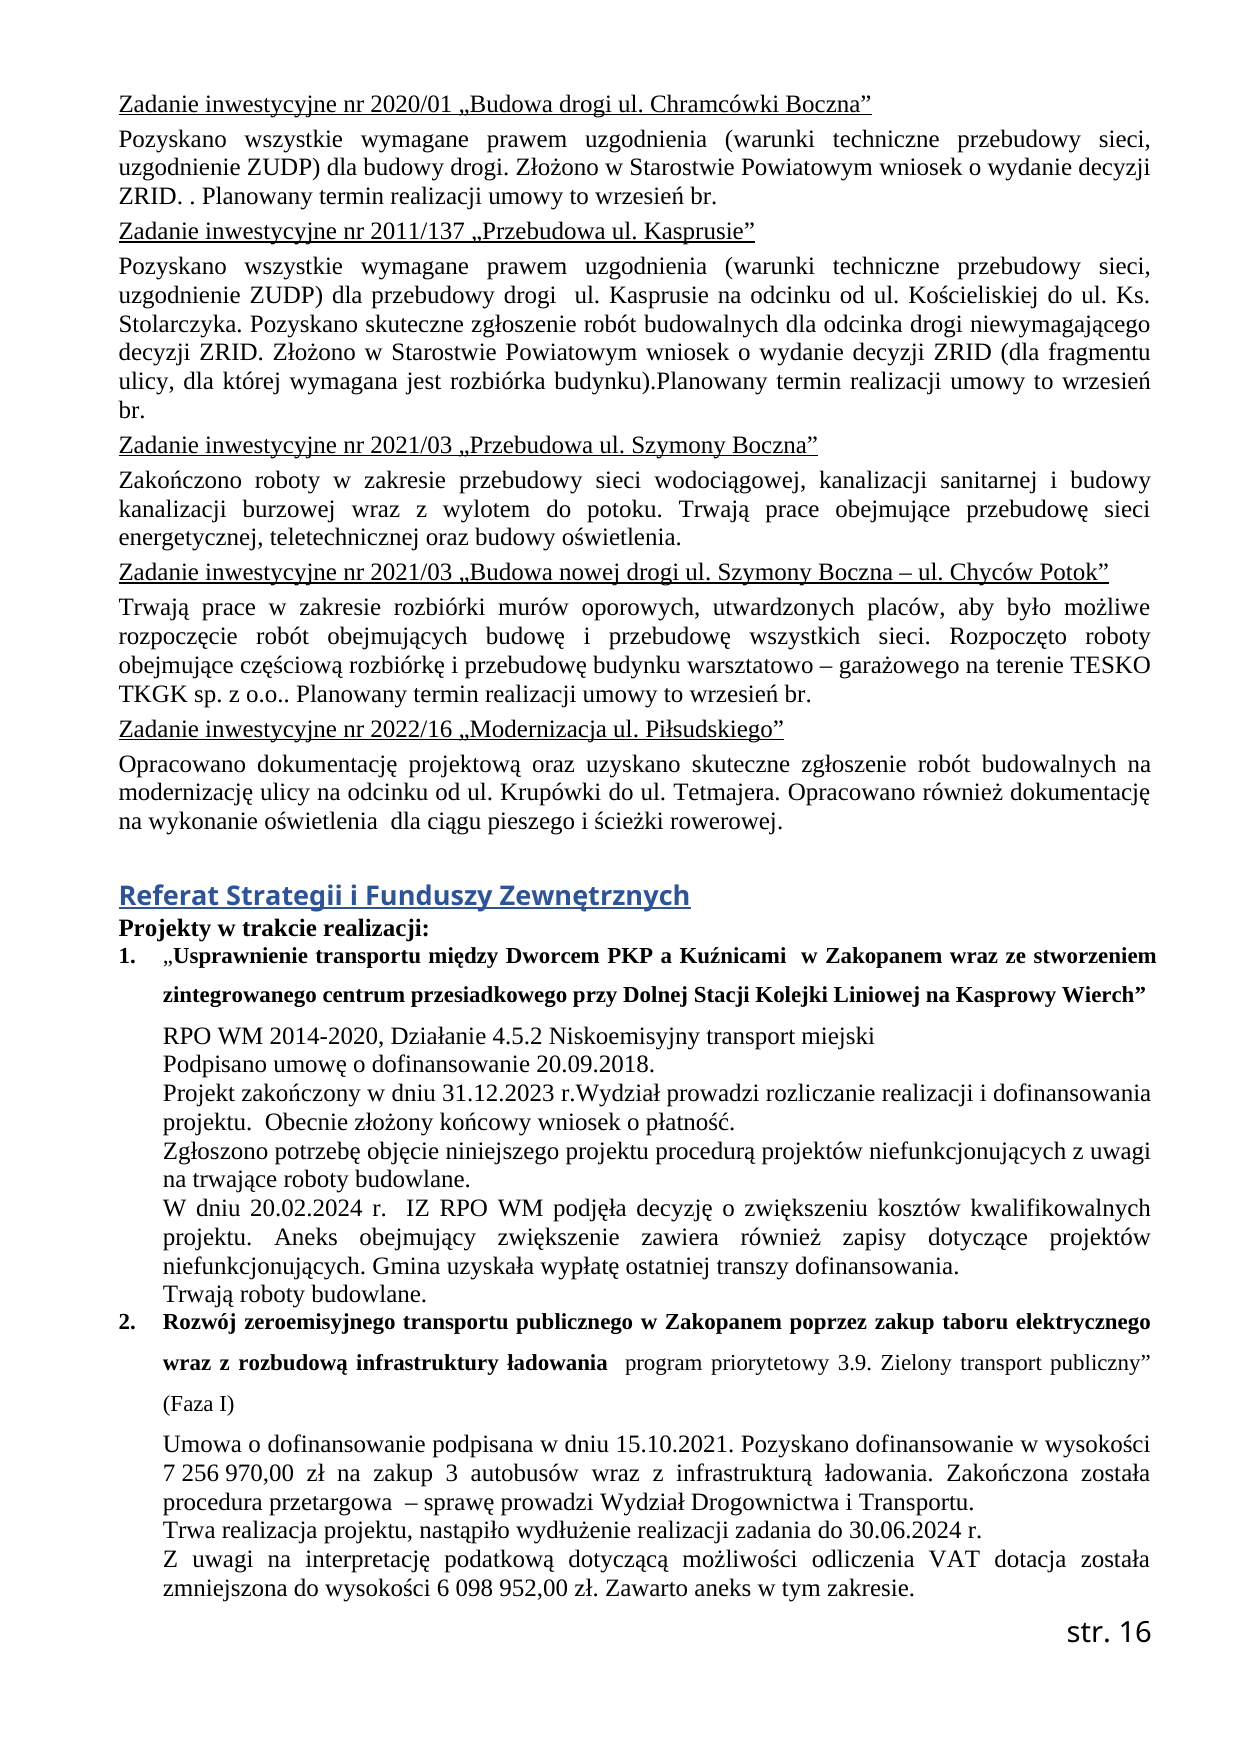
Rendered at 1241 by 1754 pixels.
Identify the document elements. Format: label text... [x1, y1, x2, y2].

text Podpisano umowę o dofinansowanie 20.09.2018. [163, 1049, 1152, 1078]
text Pozyskano wszystkie wymagane prawem uzgodnienia (warunki techniczne przebudowy sieci, uzgodnienie ZUDP) dla przebudowy drogi ul. Kasprusie na odcinku od ul. Kościeliskiej do ul. Ks. Stolarczyka. Pozyskano skuteczne zgłoszenie robót budowalnych dla odcinka drogi niewymagającego decyzji ZRID. Złożono w Starostwie Powiatowym wniosek o wydanie decyzji ZRID (dla fragmentu ulicy, dla której wymagana jest rozbiórka budynku).Planowany termin realizacji umowy to wrzesień br. [118, 251, 1152, 424]
text Projekt zakończony w dniu 31.12.2023 r.Wydział prowadzi rozliczanie realizacji i dofinansowania projektu. Obecnie złożony końcowy wniosek o płatność. [163, 1078, 1152, 1136]
text Zadanie inwestycyjne nr 2021/03 „Budowa nowej drogi ul. Szymony Boczna – ul. Chyców Potok” [118, 557, 1152, 586]
text W dniu 20.02.2024 r. IZ RPO WM podjęła decyzję o zwiększeniu kosztów kwalifikowalnych projektu. Aneks obejmujący zwiększenie zawiera również zapisy dotyczące projektów niefunkcjonujących. Gmina uzyskała wypłatę ostatniej transzy dofinansowania. [163, 1193, 1152, 1279]
text Trwa realizacja projektu, nastąpiło wydłużenie realizacji zadania do 30.06.2024 r. [163, 1515, 1152, 1544]
text Projekty w trakcie realizacji: [118, 913, 1152, 942]
list „Usprawnienie transportu między Dworcem PKP a Kuźnicami w Zakopanem wraz ze stworzeniem zintegrowanego centrum przesiadkowego przy Dolnej Stacji Kolejki Liniowej na Kasprowy Wierch” [118, 942, 1159, 1008]
text Umowa o dofinansowanie podpisana w dniu 15.10.2021. Pozyskano dofinansowanie w wysokości 7 256 970,00 zł na zakup 3 autobusów wraz z infrastrukturą ładowania. Zakończona została procedura przetargowa – sprawę prowadzi Wydział Drogownictwa i Transportu. [163, 1429, 1152, 1515]
text Trwają roboty budowlane. [163, 1279, 1152, 1308]
text Z uwagi na interpretację podatkową dotyczącą możliwości odliczenia VAT dotacja została zmniejszona do wysokości 6 098 952,00 zł. Zawarto aneks w tym zakresie. [163, 1544, 1152, 1602]
text Opracowano dokumentację projektową oraz uzyskano skuteczne zgłoszenie robót budowalnych na modernizację ulicy na odcinku od ul. Krupówki do ul. Tetmajera. Opracowano również dokumentację na wykonanie oświetlenia dla ciągu pieszego i ścieżki rowerowej. [118, 749, 1152, 835]
subtitle Referat Strategii i Funduszy Zewnętrznych [118, 876, 1152, 913]
text Zgłoszono potrzebę objęcie niniejszego projektu procedurą projektów niefunkcjonujących z uwagi na trwające roboty budowlane. [163, 1136, 1152, 1193]
text Trwają prace w zakresie rozbiórki murów oporowych, utwardzonych placów, aby było możliwe rozpoczęcie robót obejmujących budowę i przebudowę wszystkich sieci. Rozpoczęto roboty obejmujące częściową rozbiórkę i przebudowę budynku warsztatowo – garażowego na terenie TESKO TKGK sp. z o.o.. Planowany termin realizacji umowy to wrzesień br. [118, 592, 1152, 707]
text Zakończono roboty w zakresie przebudowy sieci wodociągowej, kanalizacji sanitarnej i budowy kanalizacji burzowej wraz z wylotem do potoku. Trwają prace obejmujące przebudowę sieci energetycznej, teletechnicznej oraz budowy oświetlenia. [118, 465, 1152, 551]
text Zadanie inwestycyjne nr 2011/137 „Przebudowa ul. Kasprusie” [118, 216, 1152, 245]
text Zadanie inwestycyjne nr 2021/03 „Przebudowa ul. Szymony Boczna” [118, 430, 1152, 459]
text Zadanie inwestycyjne nr 2022/16 „Modernizacja ul. Piłsudskiego” [118, 714, 1152, 742]
text Zadanie inwestycyjne nr 2020/01 „Budowa drogi ul. Chramcówki Boczna” [118, 89, 1152, 117]
text Pozyskano wszystkie wymagane prawem uzgodnienia (warunki techniczne przebudowy sieci, uzgodnienie ZUDP) dla budowy drogi. Złożono w Starostwie Powiatowym wniosek o wydanie decyzji ZRID. . Planowany termin realizacji umowy to wrzesień br. [118, 124, 1152, 210]
text RPO WM 2014-2020, Działanie 4.5.2 Niskoemisyjny transport miejski [163, 1021, 1152, 1049]
list Rozwój zeroemisyjnego transportu publicznego w Zakopanem poprzez zakup taboru elektrycznego wraz z rozbudową infrastruktury ładowania program priorytetowy 3.9. Zielony transport publiczny” (Faza I) [118, 1308, 1152, 1416]
